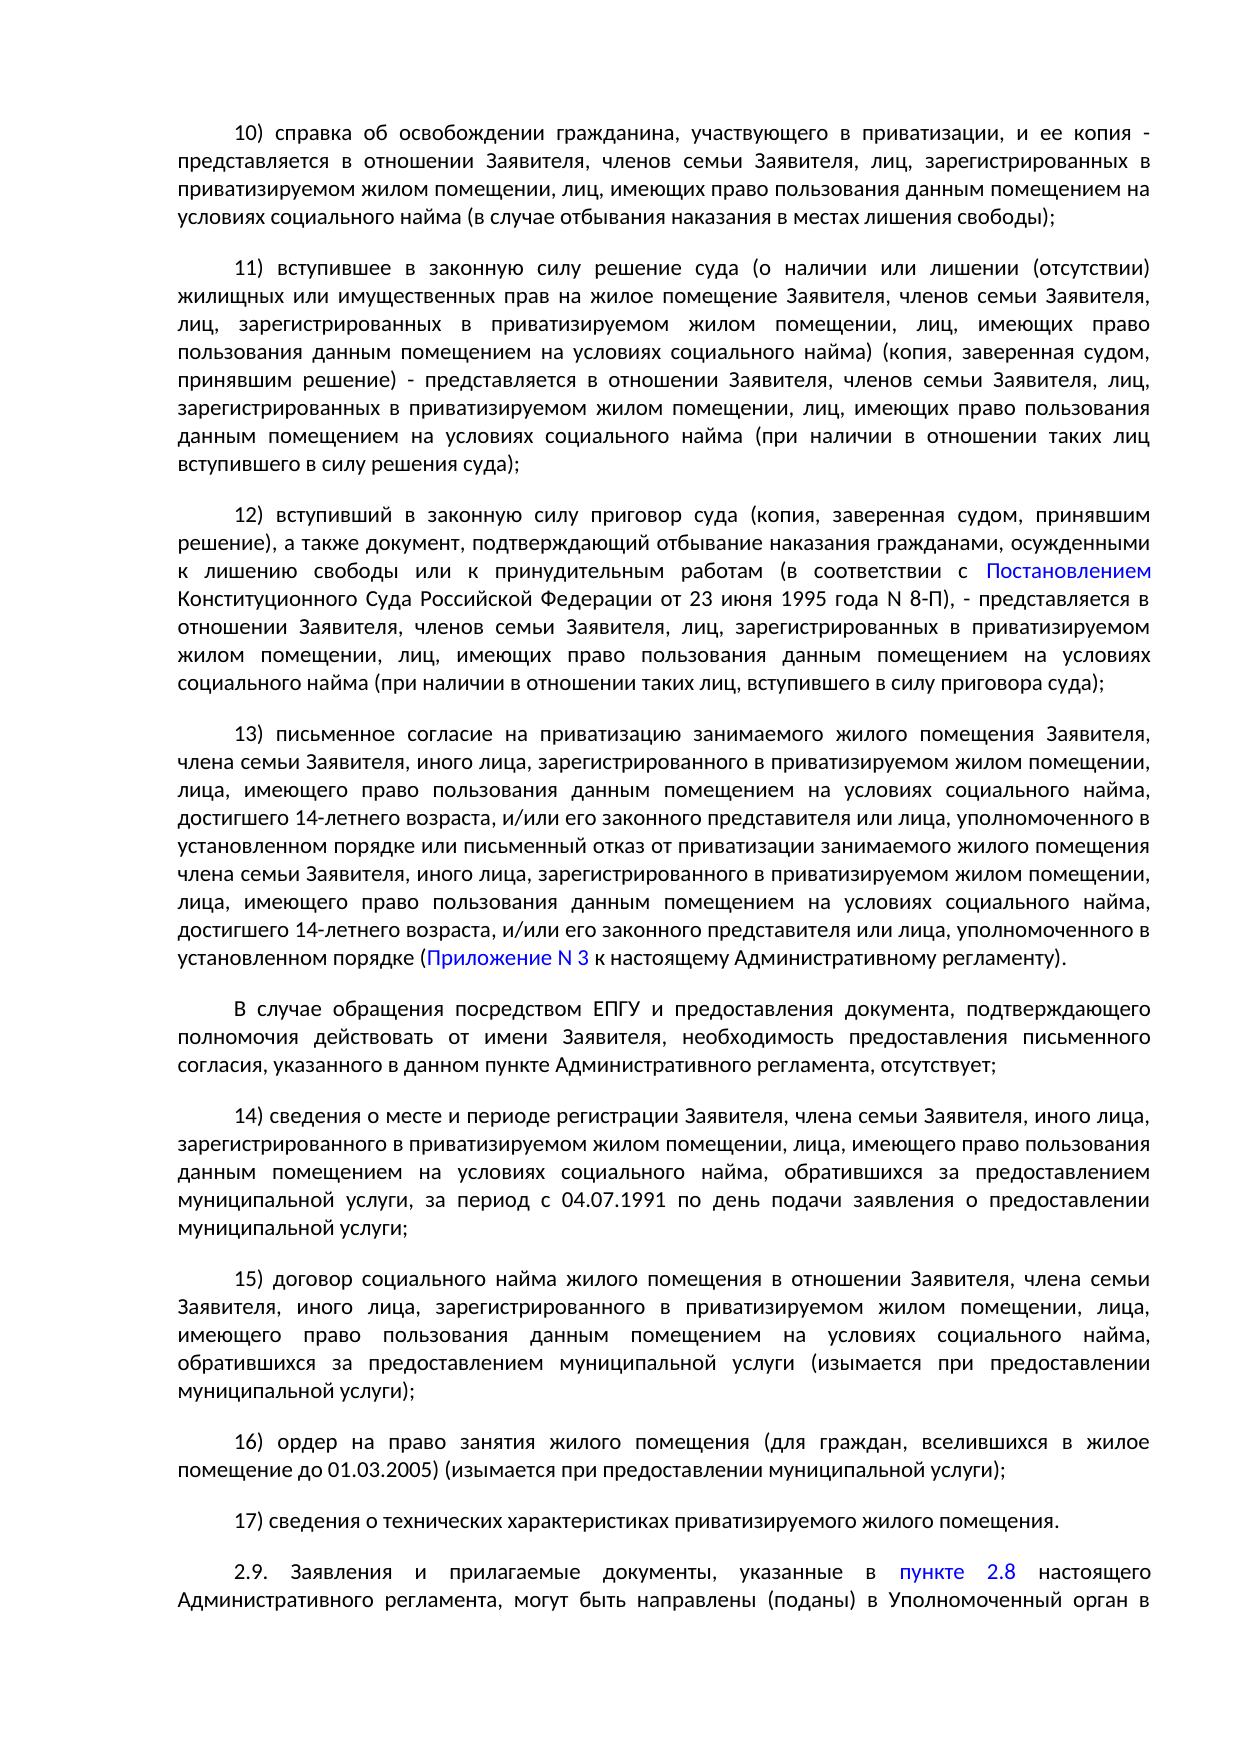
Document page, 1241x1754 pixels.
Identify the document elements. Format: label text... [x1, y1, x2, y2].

text 15) договор социального найма жилого помещения в отношении Заявителя, члена семьи Заявителя, иного лица, зарегистрированного в приватизируемом жилом помещении, лица, имеющего право пользования данным помещением на условиях социального найма, обратившихся за предоставлением муниципальной услуги (изымается при предоставлении муниципальной услуги); [177, 1264, 1152, 1404]
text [177, 1557, 1152, 1613]
text 13) письменное согласие на приватизацию занимаемого жилого помещения Заявителя, члена семьи Заявителя, иного лица, зарегистрированного в приватизируемом жилом помещении, лица, имеющего право пользования данным помещением на условиях социального найма, достигшего 14-летнего возраста, и/или его законного представителя или лица, уполномоченного в установленном порядке или письменный отказ от приватизации занимаемого жилого помещения члена семьи Заявителя, иного лица, зарегистрированного в приватизируемом жилом помещении, лица, имеющего право пользования данным помещением на условиях социального найма, достигшего 14-летнего возраста, и/или его законного представителя или лица, уполномоченного в установленном порядке (Приложение N 3 к настоящему Административному регламенту). [177, 719, 1152, 971]
text 11) вступившее в законную силу решение суда (о наличии или лишении (отсутствии) жилищных или имущественных прав на жилое помещение Заявителя, членов семьи Заявителя, лиц, зарегистрированных в приватизируемом жилом помещении, лиц, имеющих право пользования данным помещением на условиях социального найма) (копия, заверенная судом, принявшим решение) - представляется в отношении Заявителя, членов семьи Заявителя, лиц, зарегистрированных в приватизируемом жилом помещении, лиц, имеющих право пользования данным помещением на условиях социального найма (при наличии в отношении таких лиц вступившего в силу решения суда); [177, 253, 1152, 477]
text В случае обращения посредством ЕПГУ и предоставления документа, подтверждающего полномочия действовать от имени Заявителя, необходимость предоставления письменного согласия, указанного в данном пункте Административного регламента, отсутствует; [177, 994, 1152, 1078]
text 14) сведения о месте и периоде регистрации Заявителя, члена семьи Заявителя, иного лица, зарегистрированного в приватизируемом жилом помещении, лица, имеющего право пользования данным помещением на условиях социального найма, обратившихся за предоставлением муниципальной услуги, за период с 04.07.1991 по день подачи заявления о предоставлении муниципальной услуги; [177, 1101, 1152, 1241]
text 12) вступивший в законную силу приговор суда (копия, заверенная судом, принявшим решение), а также документ, подтверждающий отбывание наказания гражданами, осужденными к лишению свободы или к принудительным работам (в соответствии с Постановлением Конституционного Суда Российской Федерации от 23 июня 1995 года N 8-П), - представляется в отношении Заявителя, членов семьи Заявителя, лиц, зарегистрированных в приватизируемом жилом помещении, лиц, имеющих право пользования данным помещением на условиях социального найма (при наличии в отношении таких лиц, вступившего в силу приговора суда); [177, 500, 1152, 696]
text 17) сведения о технических характеристиках приватизируемого жилого помещения. [177, 1506, 1152, 1534]
text 16) ордер на право занятия жилого помещения (для граждан, вселившихся в жилое помещение до 01.03.2005) (изымается при предоставлении муниципальной услуги); [177, 1427, 1152, 1483]
text 10) справка об освобождении гражданина, участвующего в приватизации, и ее копия - представляется в отношении Заявителя, членов семьи Заявителя, лиц, зарегистрированных в приватизируемом жилом помещении, лиц, имеющих право пользования данным помещением на условиях социального найма (в случае отбывания наказания в местах лишения свободы); [177, 118, 1152, 230]
